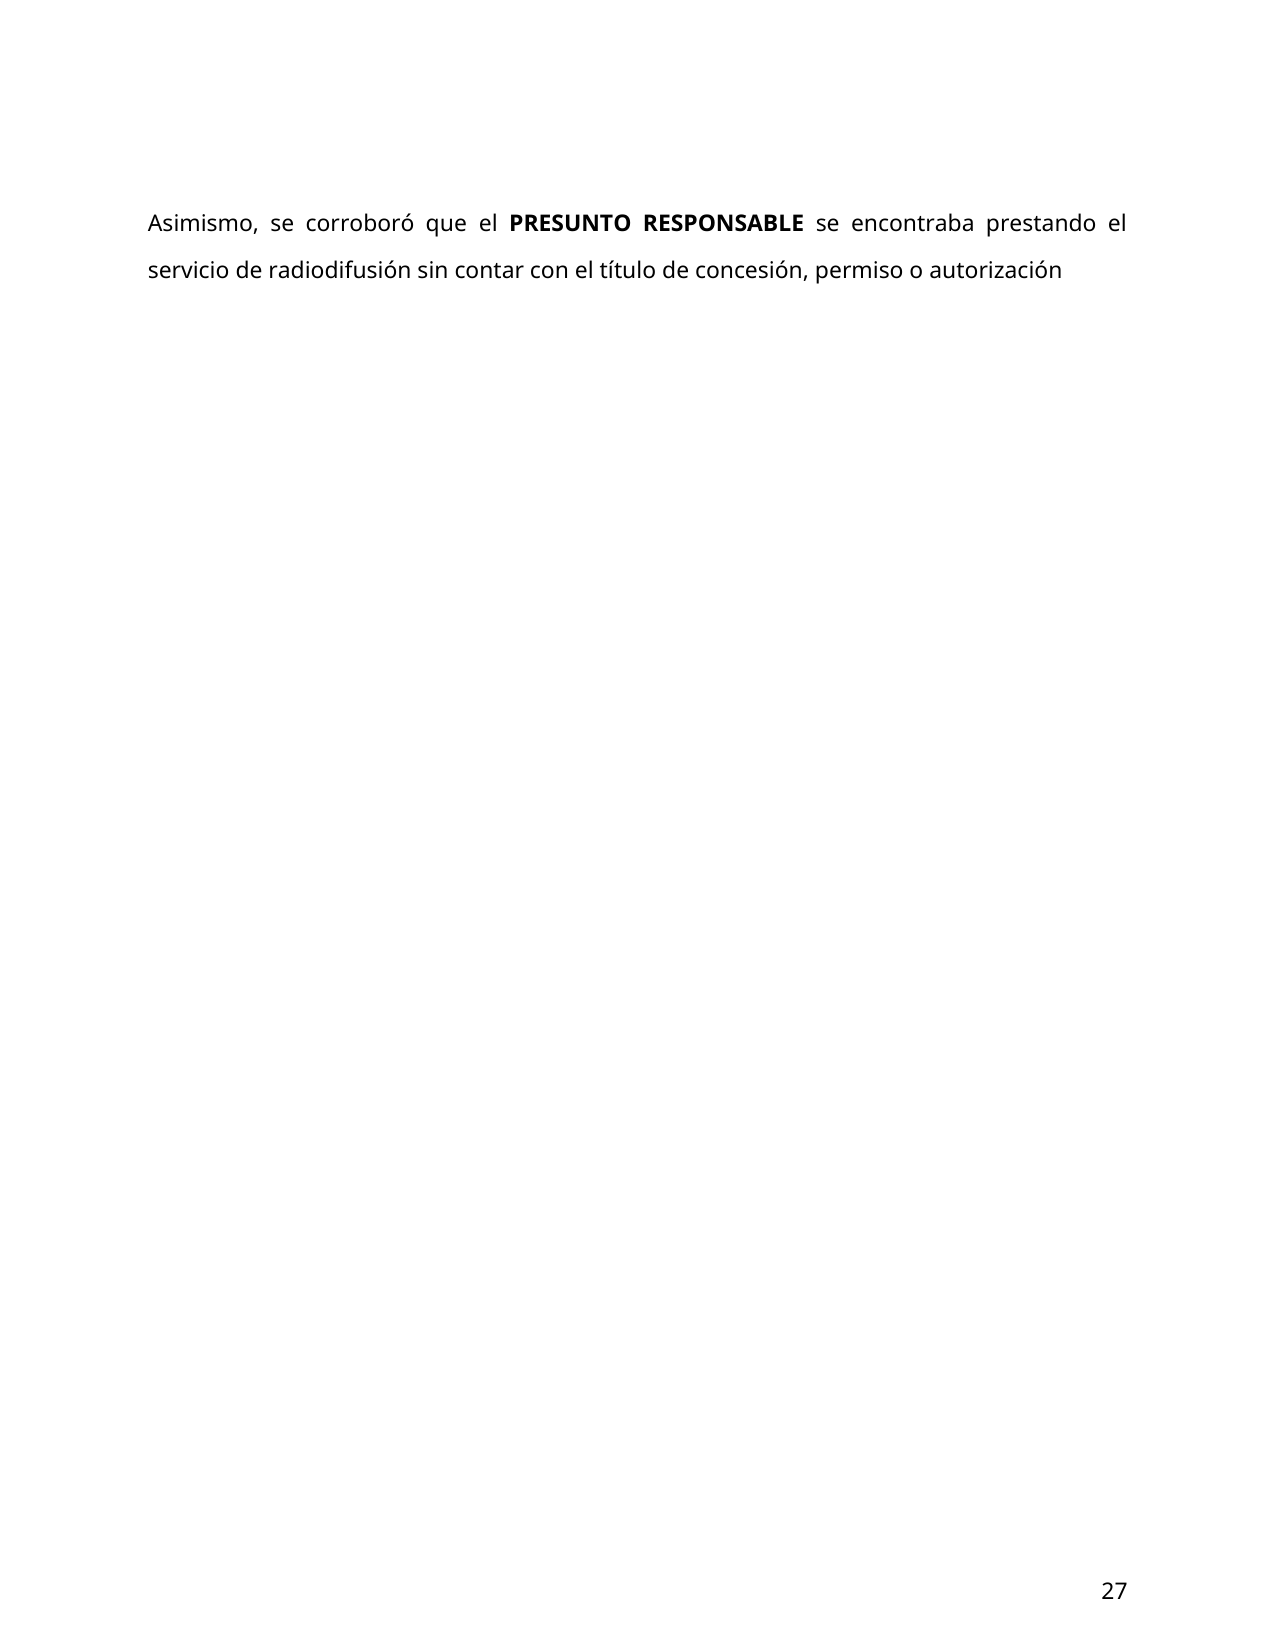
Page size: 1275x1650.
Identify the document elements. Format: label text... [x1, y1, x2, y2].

text Asimismo, se corroboró que el PRESUNTO RESPONSABLE se encontraba prestando el servicio de radiodifusión sin contar con el título de concesión, permiso o autorización [148, 207, 1127, 285]
